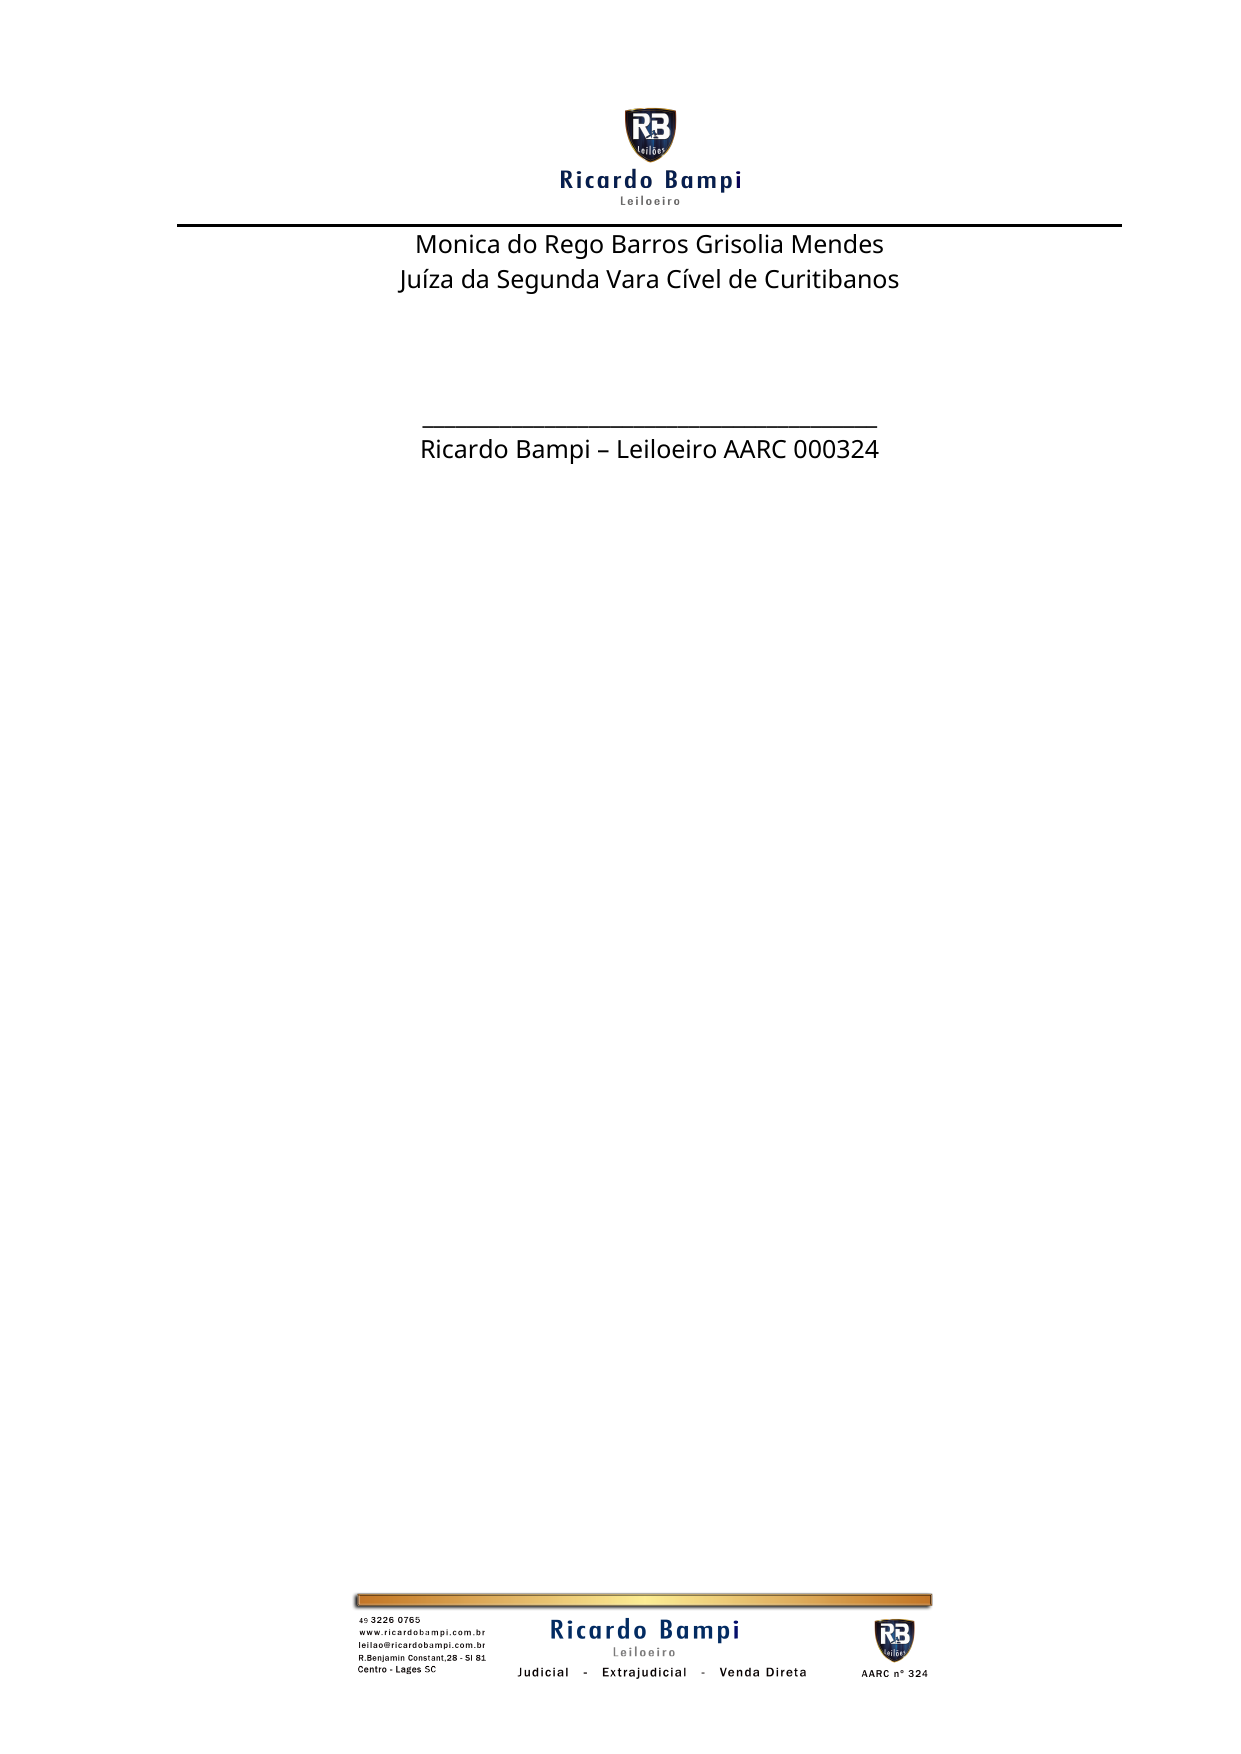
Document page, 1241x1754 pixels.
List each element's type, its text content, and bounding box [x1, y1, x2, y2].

text Juíza da Segunda Vara Cível de Curitibanos [177, 261, 1122, 295]
text Ricardo Bampi – Leiloeiro AARC 000324 [177, 432, 1122, 466]
text _________________________________________ [177, 397, 1122, 432]
picture [332, 1591, 967, 1681]
text Monica do Rego Barros Grisolia Mendes [177, 227, 1122, 261]
picture [540, 73, 759, 222]
